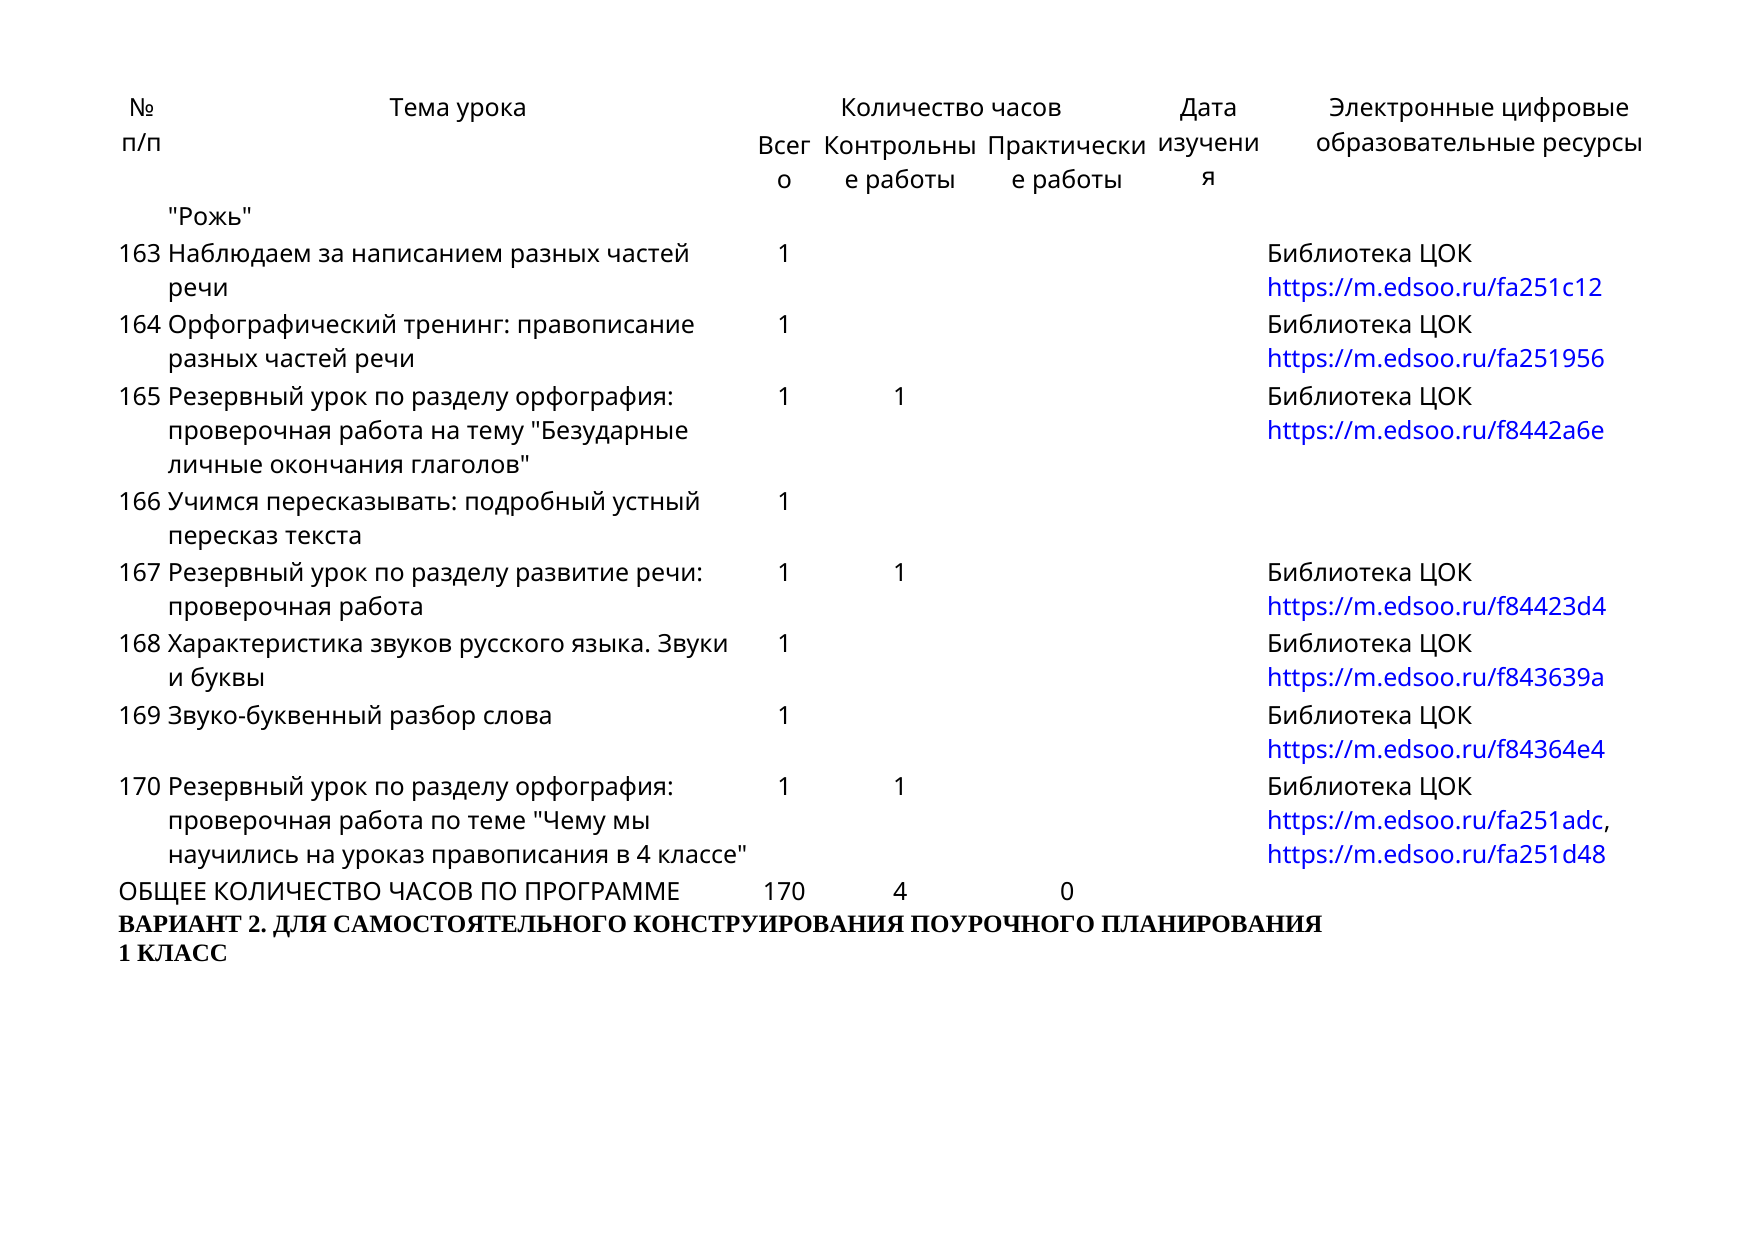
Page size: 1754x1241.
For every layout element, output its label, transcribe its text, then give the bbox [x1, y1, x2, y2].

text ВАРИАНТ 2. ДЛЯ САМОСТОЯТЕЛЬНОГО КОНСТРУИРОВАНИЯ ПОУРОЧНОГО ПЛАНИРОВАНИЯ [118, 909, 1636, 938]
text 1 КЛАСС [118, 938, 1636, 967]
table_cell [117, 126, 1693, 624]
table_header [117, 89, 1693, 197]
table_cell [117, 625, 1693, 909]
